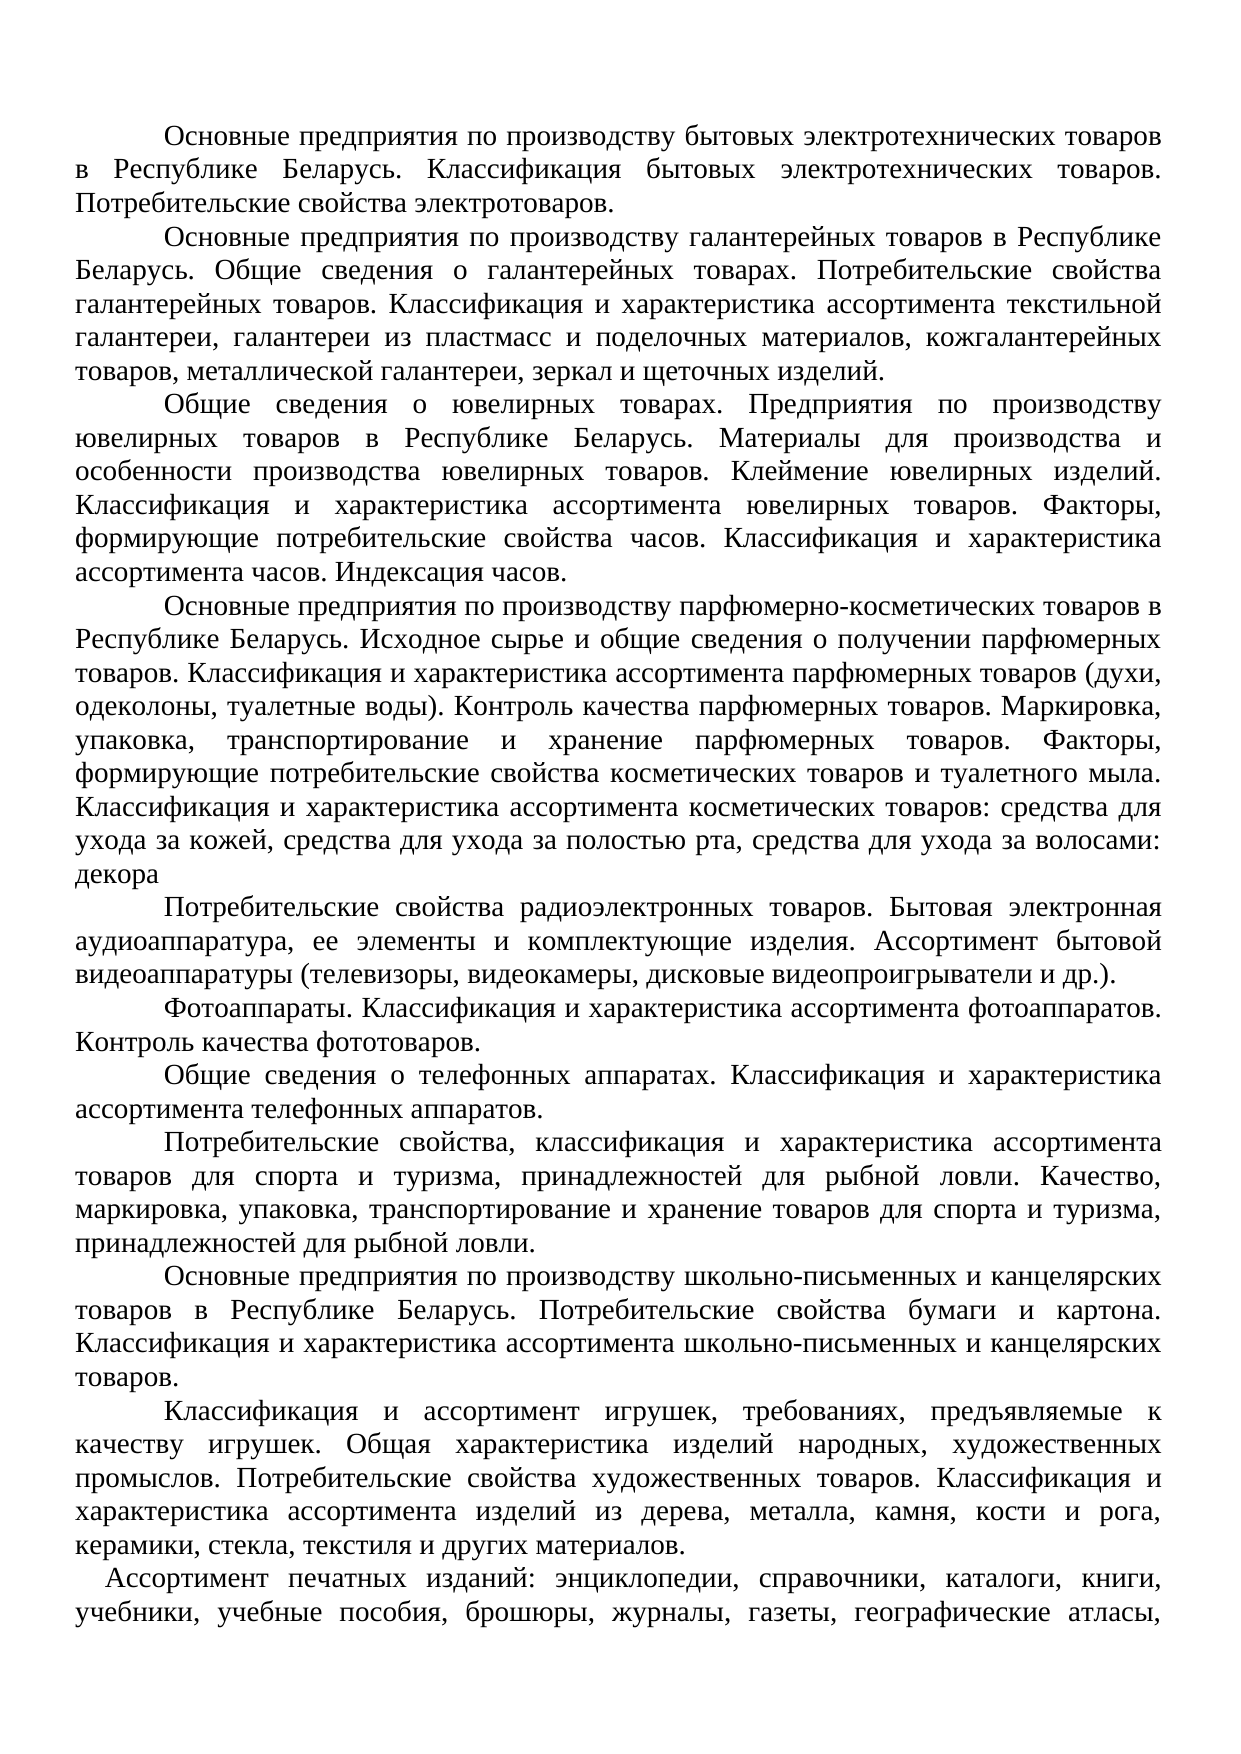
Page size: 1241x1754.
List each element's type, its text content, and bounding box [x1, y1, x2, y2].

text Основные предприятия по производству бытовых электротехнических товаров в Республике Беларусь. Классификация бытовых электротехнических товаров. Потребительские свойства электротоваров. [75, 118, 1162, 219]
text Основные предприятия по производству галантерейных товаров в Республике Беларусь. Общие сведения о галантерейных товарах. Потребительские свойства галантерейных товаров. Классификация и характеристика ассортимента текстильной галантереи, галантереи из пластмасс и поделочных материалов, кожгалантерейных товаров, металлической галантереи, зеркал и щеточных изделий. [75, 219, 1162, 386]
text Потребительские свойства радиоэлектронных товаров. Бытовая электронная аудиоаппаратура, ее элементы и комплектующие изделия. Ассортимент бытовой видеоаппаратуры (телевизоры, видеокамеры, дисковые видеопроигрыватели и др.). [75, 889, 1162, 990]
text Основные предприятия по производству парфюмерно-косметических товаров в Республике Беларусь. Исходное сырье и общие сведения о получении парфюмерных товаров. Классификация и характеристика ассортимента парфюмерных товаров (духи, одеколоны, туалетные воды). Контроль качества парфюмерных товаров. Маркировка, упаковка, транспортирование и хранение парфюмерных товаров. Факторы, формирующие потребительские свойства косметических товаров и туалетного мыла. Классификация и характеристика ассортимента косметических товаров: средства для ухода за кожей, средства для ухода за полостью рта, средства для ухода за волосами: декора [75, 588, 1162, 889]
text Классификация и ассортимент игрушек, требованиях, предъявляемые к качеству игрушек. Общая характеристика изделий народных, художественных промыслов. Потребительские свойства художественных товаров. Классификация и характеристика ассортимента изделий из дерева, металла, камня, кости и рога, керамики, стекла, текстиля и других материалов. [75, 1393, 1162, 1560]
text Основные предприятия по производству школьно-письменных и канцелярских товаров в Республике Беларусь. Потребительские свойства бумаги и картона. Классификация и характеристика ассортимента школьно-письменных и канцелярских товаров. [75, 1258, 1162, 1393]
text Фотоаппараты. Классификация и характеристика ассортимента фотоаппаратов. Контроль качества фототоваров. [75, 990, 1162, 1057]
text Общие сведения о телефонных аппаратах. Классификация и характеристика ассортимента телефонных аппаратов. [75, 1057, 1162, 1124]
text Общие сведения о ювелирных товарах. Предприятия по производству ювелирных товаров в Республике Беларусь. Материалы для производства и особенности производства ювелирных товаров. Клеймение ювелирных изделий. Классификация и характеристика ассортимента ювелирных товаров. Факторы, формирующие потребительские свойства часов. Классификация и характеристика ассортимента часов. Индексация часов. [75, 386, 1162, 588]
text Потребительские свойства, классификация и характеристика ассортимента товаров для спорта и туризма, принадлежностей для рыбной ловли. Качество, маркировка, упаковка, транспортирование и хранение товаров для спорта и туризма, принадлежностей для рыбной ловли. [75, 1124, 1162, 1258]
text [75, 1560, 1162, 1628]
